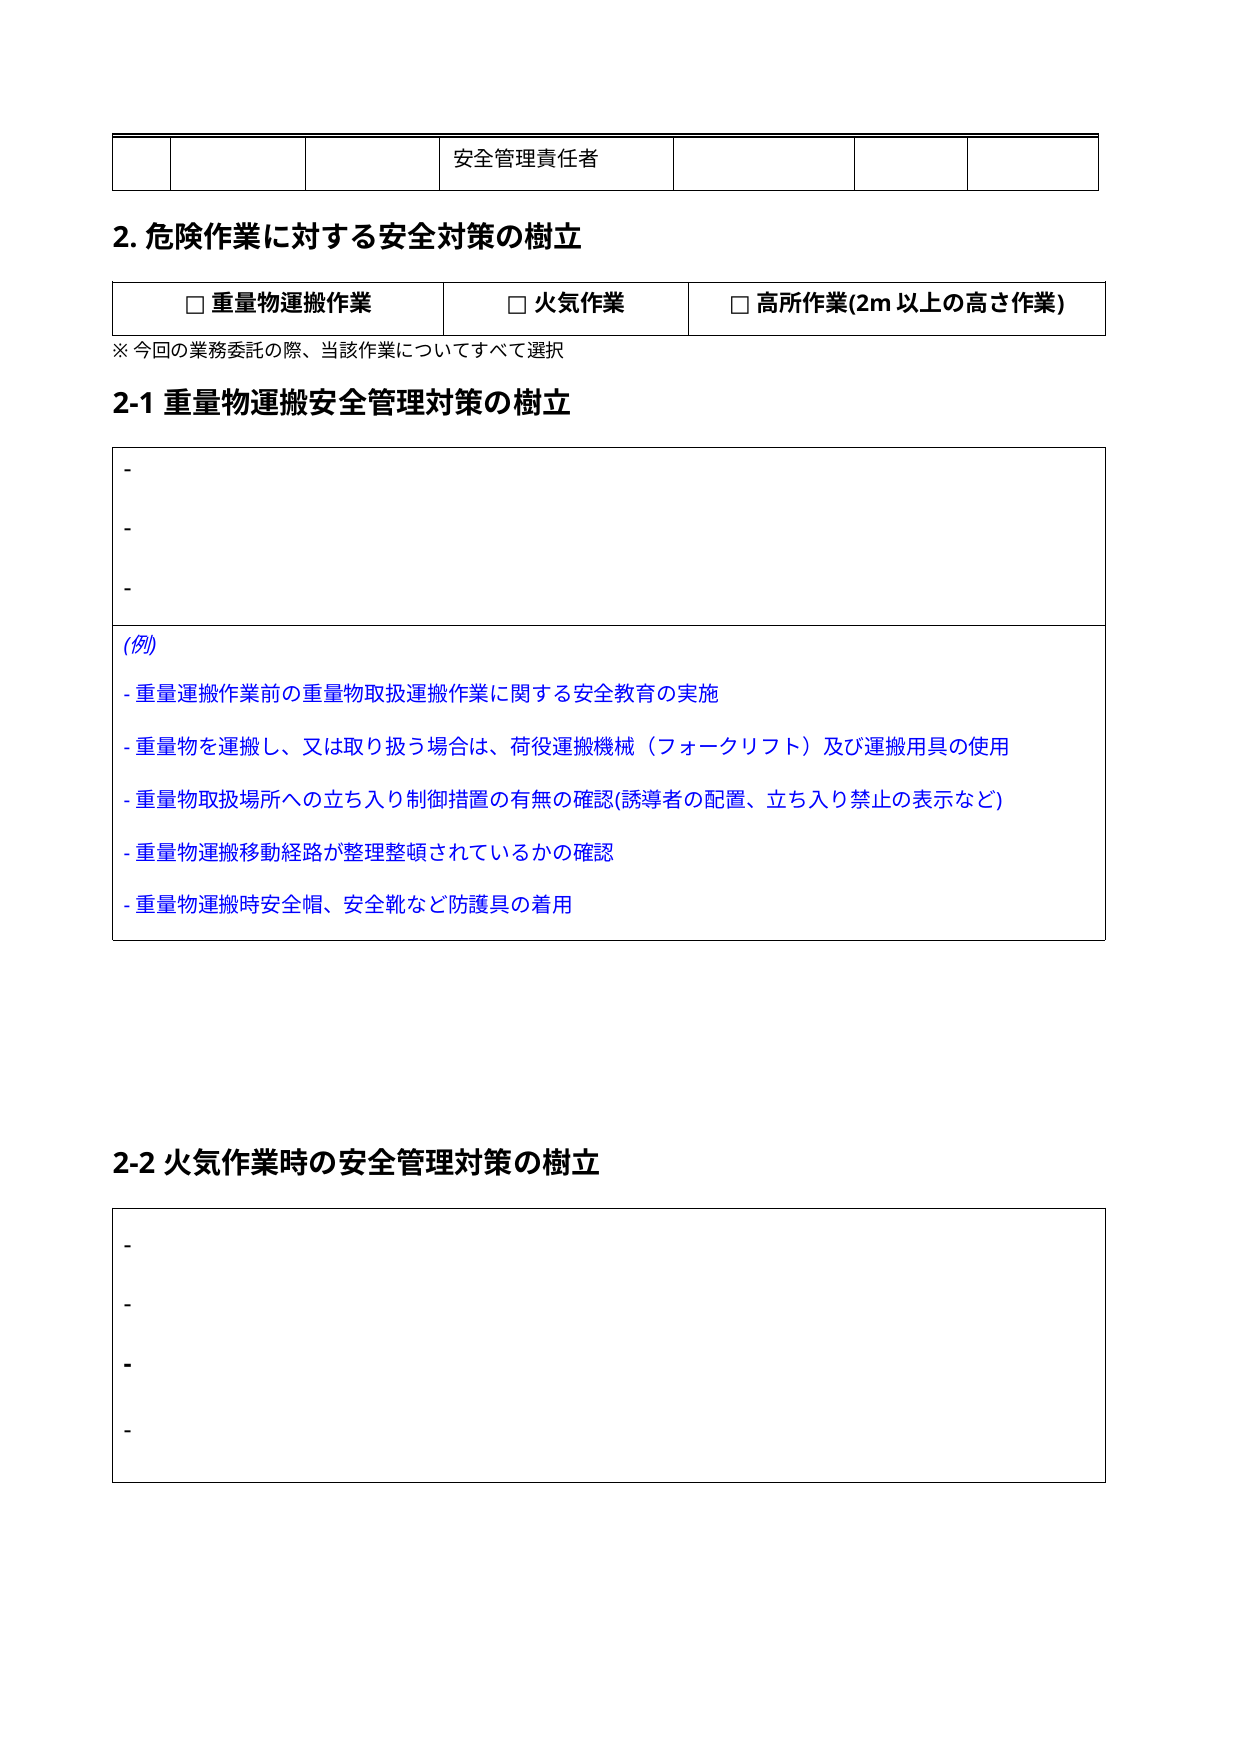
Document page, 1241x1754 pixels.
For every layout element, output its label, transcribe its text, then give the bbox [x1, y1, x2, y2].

table_cell [968, 138, 1098, 190]
text 2-1 重量物運搬安全管理対策の樹立 [112, 379, 1128, 422]
table_header □ 火気作業 [444, 283, 688, 335]
table_header □ 高所作業(2m以上の高さ作業) [689, 283, 1105, 335]
text 2-2 火気作業時の安全管理対策の樹立 [112, 1140, 1128, 1182]
table_header - - - [113, 448, 1105, 624]
table_header ‐ - - - [113, 1209, 1105, 1482]
table_cell [855, 138, 967, 190]
table_cell 安全管理責任者 [440, 138, 673, 190]
text ※ 今回の業務委託の際、当該作業についてすべて選択 [112, 336, 1128, 363]
text 2. 危険作業に対する安全対策の樹立 [112, 213, 1128, 256]
table_cell [171, 138, 305, 190]
table_header (例) - 重量運搬作業前の重量物取扱運搬作業に関する安全教育の実施 - 重量物を運搬し、又は取り扱う場合は、荷役運搬機械（フォークリフト）及び運搬用具の使用 - 重量物取扱場所への立ち入り制御措置の有無の確認(誘導者の配置、立ち入り禁止の表示など) - 重量物運搬移動経路が整理整頓されているかの確認 - 重量物運搬時安全帽、安全靴など防護具の着用 [113, 626, 1105, 940]
table_cell [306, 138, 439, 190]
table_cell [113, 138, 170, 190]
table_cell [674, 138, 854, 190]
table_header □ 重量物運搬作業 [113, 283, 443, 335]
